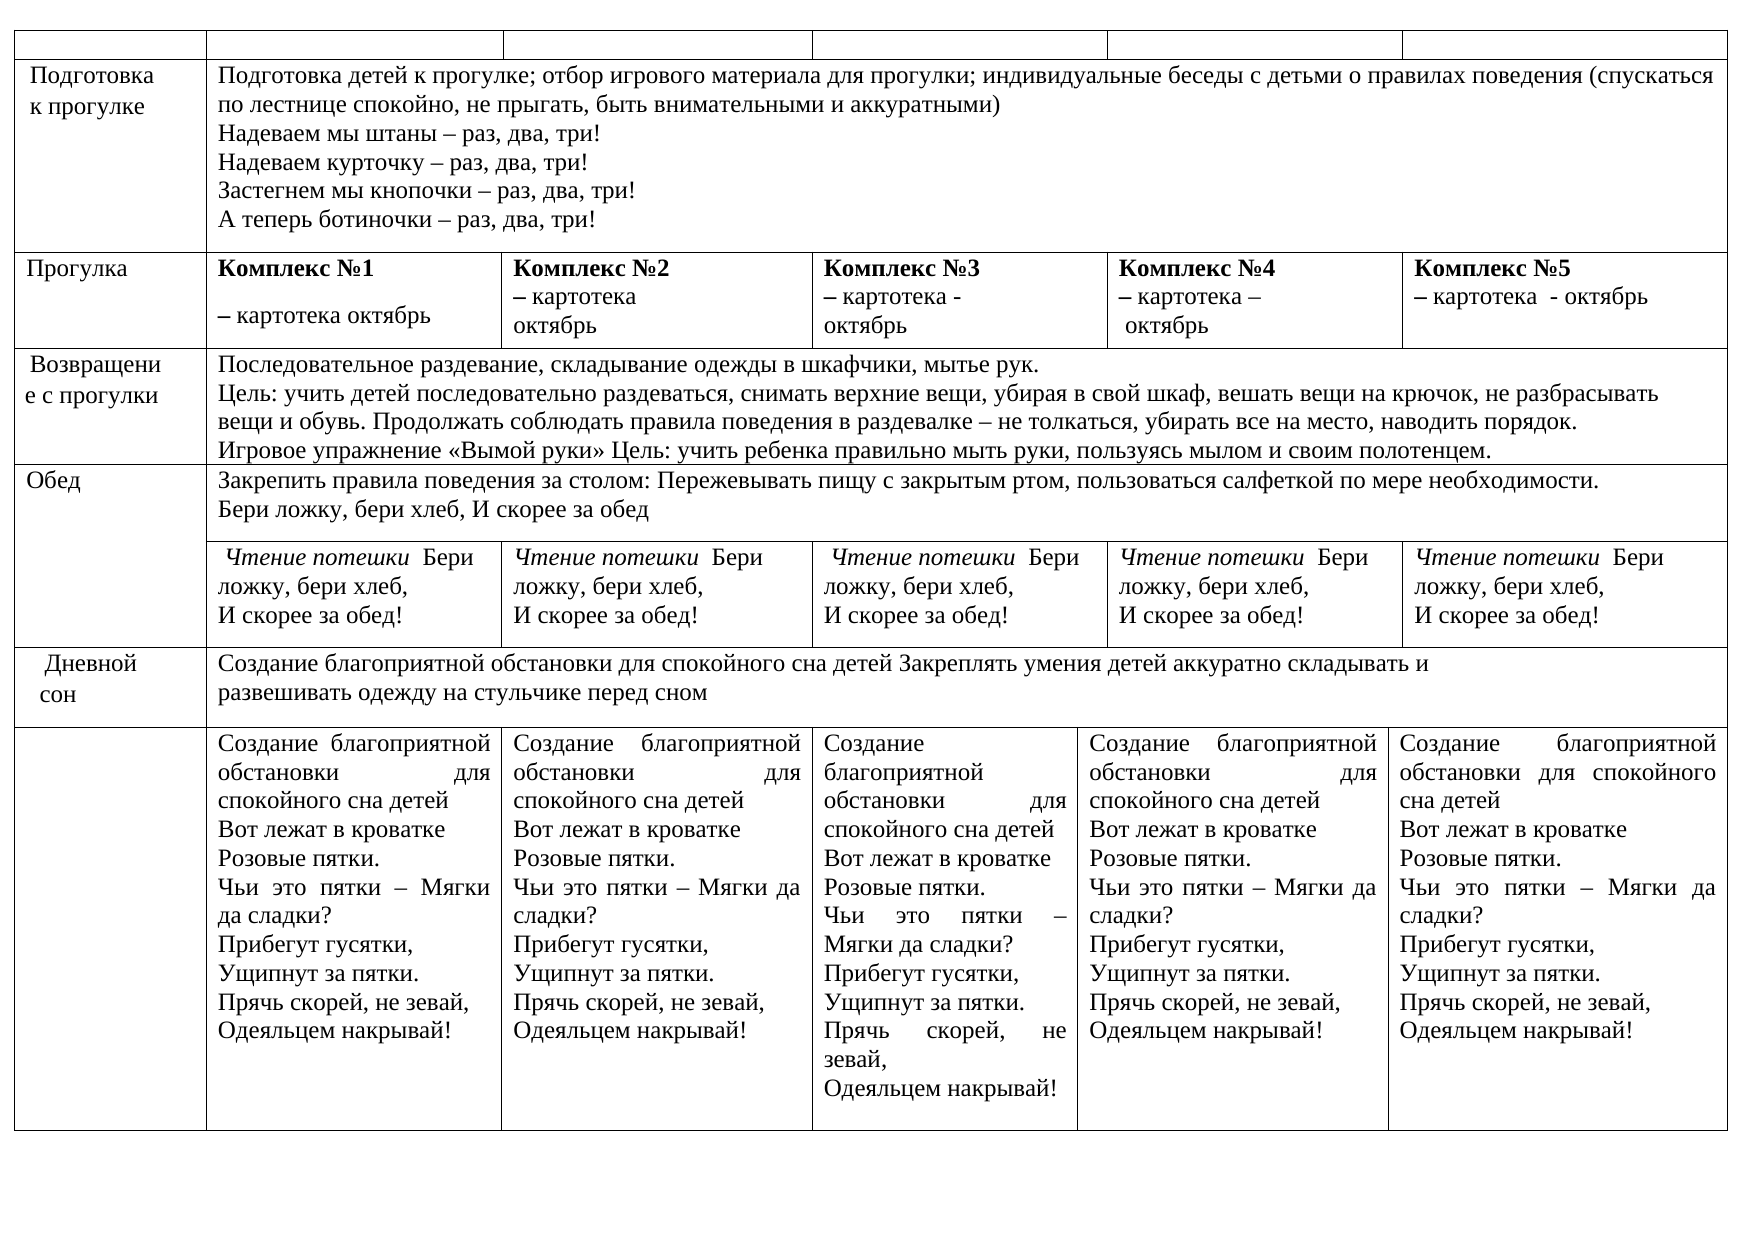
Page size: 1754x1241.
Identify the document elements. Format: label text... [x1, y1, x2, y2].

table_cell Создание благоприятной обстановки для спокойного сна детей Закреплять умения детей аккуратно складывать и развешивать одежду на стульчике перед сном [207, 648, 1727, 727]
table_cell Последовательное раздевание, складывание одежды в шкафчики, мытье рук. Цель: учить детей последовательно раздеваться, снимать верхние вещи, убирая в свой шкаф, вешать вещи на крючок, не разбрасывать вещи и обувь. Продолжать соблюдать правила поведения в раздевалке – не толкаться, убирать все на место, наводить порядок. Игровое упражнение «Вымой руки» Цель: учить ребенка правильно мыть руки, пользуясь мылом и своим полотенцем. [207, 349, 1727, 464]
table_cell Создание благоприятной обстановки для спокойного сна детей Вот лежат в кроватке Розовые пятки. Чьи это пятки – Мягки да сладки? Прибегут гусятки, Ущипнут за пятки. Прячь скорей, не зевай, Одеяльцем накрывай! [502, 728, 812, 1130]
table_cell Чтение потешки Бери ложку, бери хлеб, И скорее за обед! [1403, 542, 1727, 647]
table_cell Создание благоприятной обстановки для спокойного сна детей Вот лежат в кроватке Розовые пятки. Чьи это пятки – Мягки да сладки? Прибегут гусятки, Ущипнут за пятки. Прячь скорей, не зевай, Одеяльцем накрывай! [813, 728, 1077, 1130]
table_cell Чтение потешки Бери ложку, бери хлеб, И скорее за обед! [813, 542, 1107, 647]
table_cell Создание благоприятной обстановки для спокойного сна детей Вот лежат в кроватке Розовые пятки. Чьи это пятки – Мягки да сладки? Прибегут гусятки, Ущипнут за пятки. Прячь скорей, не зевай, Одеяльцем накрывай! [1078, 728, 1388, 1130]
table_cell Обед [15, 465, 206, 647]
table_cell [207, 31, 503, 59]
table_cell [504, 31, 812, 59]
table_cell Комплекс №5 – картотека - октябрь [1403, 253, 1727, 348]
table_cell Комплекс №2 – картотека октябрь [502, 253, 812, 348]
table_cell [15, 728, 206, 1130]
table_cell Создание благоприятной обстановки для спокойного сна детей Вот лежат в кроватке Розовые пятки. Чьи это пятки – Мягки да сладки? Прибегут гусятки, Ущипнут за пятки. Прячь скорей, не зевай, Одеяльцем накрывай! [207, 728, 501, 1130]
table_cell Подготовка детей к прогулке; отбор игрового материала для прогулки; индивидуальные беседы с детьми о правилах поведения (спускаться по лестнице спокойно, не прыгать, быть внимательными и аккуратными) Надеваем мы штаны – раз, два, три! Надеваем курточку – раз, два, три! Застегнем мы кнопочки – раз, два, три! А теперь ботиночки – раз, два, три! [207, 60, 1727, 252]
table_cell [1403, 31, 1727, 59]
table_cell Возвращение с прогулки [15, 349, 206, 464]
table_cell Комплекс №3 – картотека - октябрь [813, 253, 1107, 348]
table_cell Подготовка к прогулке [15, 60, 206, 252]
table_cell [1108, 31, 1402, 59]
table_cell Чтение потешки Бери ложку, бери хлеб, И скорее за обед! [207, 542, 501, 647]
table_cell Чтение потешки Бери ложку, бери хлеб, И скорее за обед! [502, 542, 812, 647]
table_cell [15, 31, 206, 59]
table_cell Прогулка [15, 253, 206, 348]
table_cell Закрепить правила поведения за столом: Пережевывать пищу с закрытым ртом, пользоваться салфеткой по мере необходимости. Бери ложку, бери хлеб, И скорее за обед [207, 465, 1727, 541]
table_cell Чтение потешки Бери ложку, бери хлеб, И скорее за обед! [1108, 542, 1402, 647]
table_cell Комплекс №1 – картотека октябрь [207, 253, 501, 348]
table_cell Создание благоприятной обстановки для спокойного сна детей Вот лежат в кроватке Розовые пятки. Чьи это пятки – Мягки да сладки? Прибегут гусятки, Ущипнут за пятки. Прячь скорей, не зевай, Одеяльцем накрывай! [1389, 728, 1727, 1130]
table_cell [813, 31, 1107, 59]
table_cell Дневной сон [15, 648, 206, 727]
table_cell Комплекс №4 – картотека – октябрь [1108, 253, 1402, 348]
